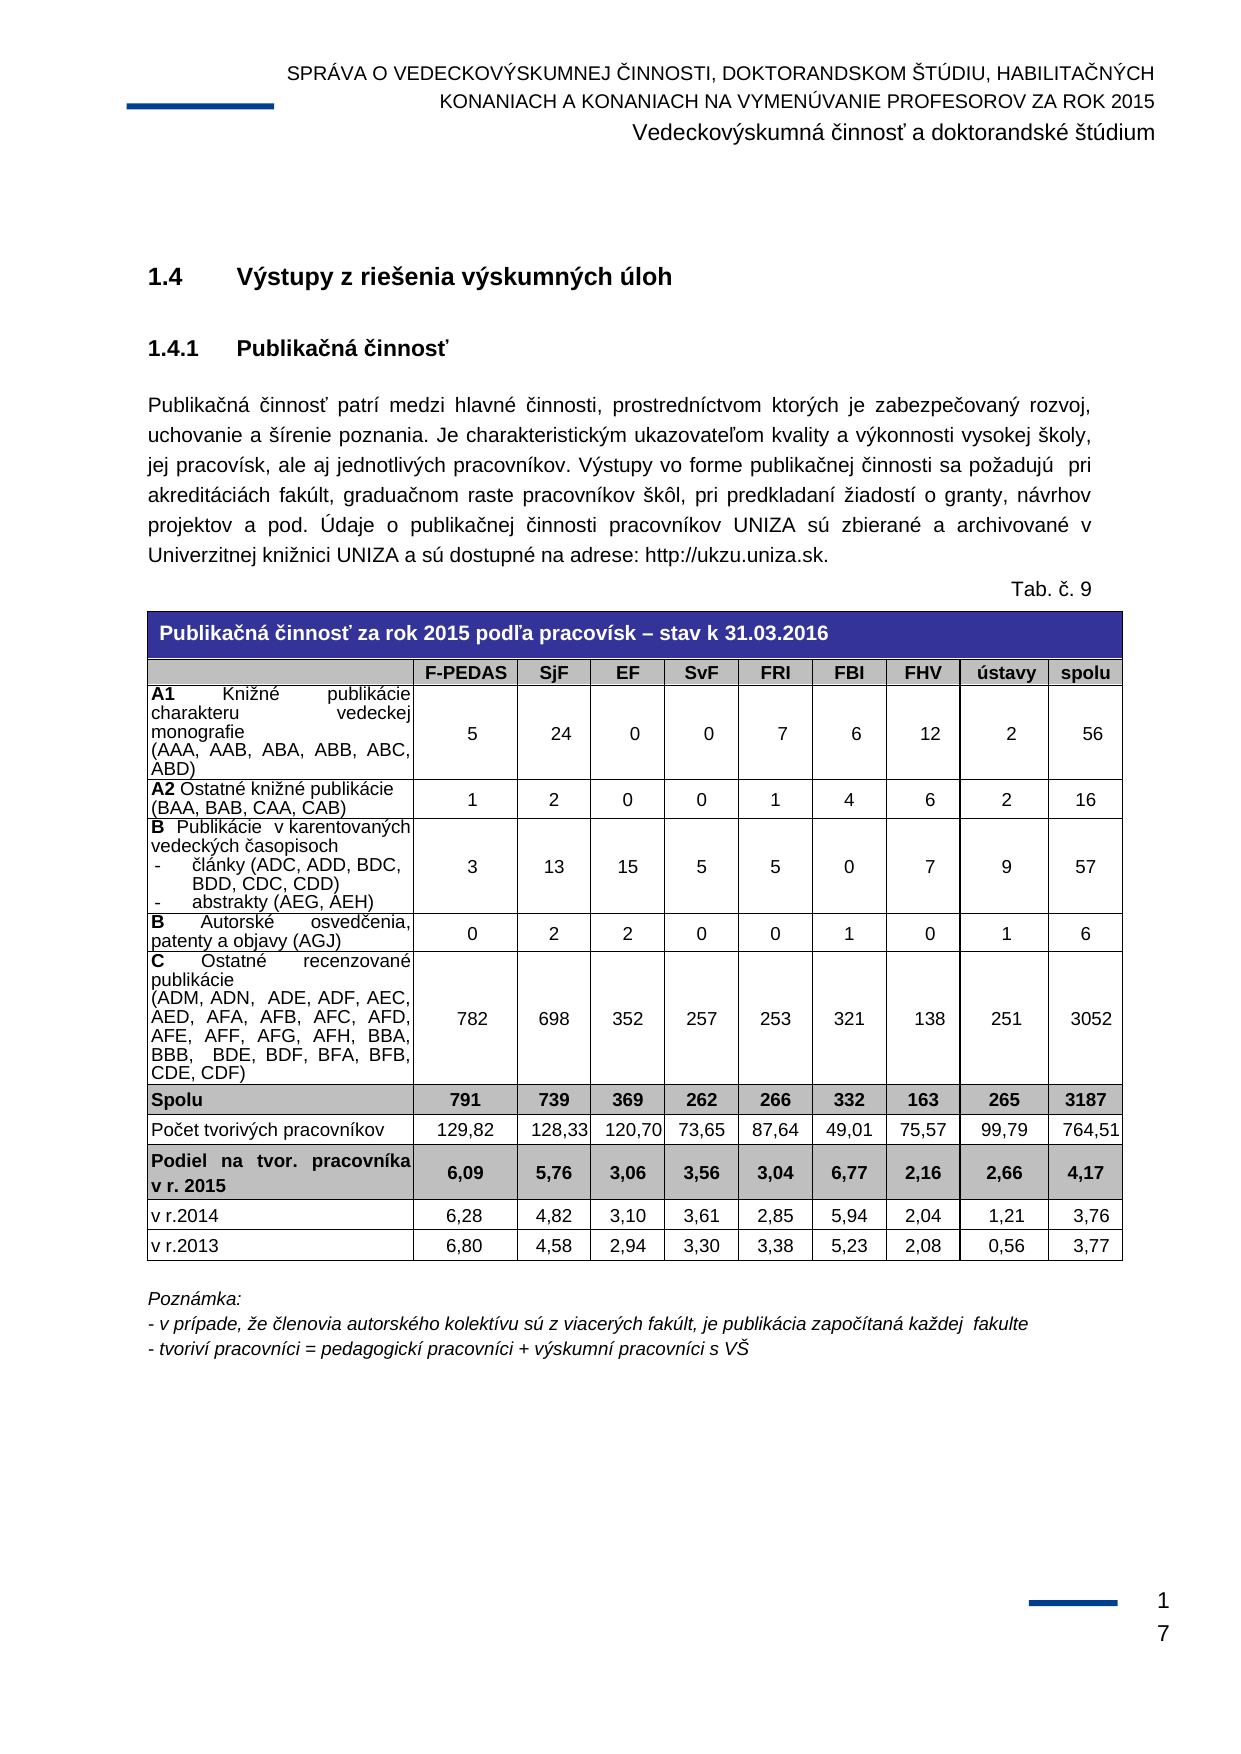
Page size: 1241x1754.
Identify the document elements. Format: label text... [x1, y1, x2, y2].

table_cell 24 [518, 686, 590, 779]
table_cell 0 [591, 780, 664, 818]
table_cell 56 [1049, 686, 1122, 779]
table_cell 0 [739, 914, 812, 951]
table_cell 321 [813, 952, 886, 1083]
table_cell 739 [518, 1085, 590, 1114]
table_cell 120,70 [591, 1115, 664, 1144]
table_cell 128,33 [518, 1115, 590, 1144]
table_cell 3187 [1049, 1085, 1122, 1114]
table_header Publikačná činnosť za rok 2015 podľa pracovísk – stav k 31.03.2016 [148, 612, 1122, 658]
table_cell 262 [665, 1085, 738, 1114]
table_cell 2 [518, 780, 590, 818]
table_cell 3,56 [665, 1145, 738, 1199]
table_cell 7 [887, 819, 959, 913]
table_cell spolu [1049, 660, 1122, 684]
table_cell 332 [813, 1085, 886, 1114]
table_cell 3,30 [665, 1230, 738, 1259]
table_cell 352 [591, 952, 664, 1083]
table_cell ústavy [961, 660, 1048, 684]
table_cell 2,66 [961, 1145, 1048, 1199]
table_cell 4 [813, 780, 886, 818]
table_cell 791 [414, 1085, 517, 1114]
table_cell 253 [739, 952, 812, 1083]
table_cell 4,82 [518, 1200, 590, 1229]
table_cell 2 [961, 686, 1048, 779]
table_cell 3,77 [1049, 1230, 1122, 1259]
table_cell 87,64 [739, 1115, 812, 1144]
table_cell 251 [961, 952, 1048, 1083]
table_cell 3,10 [591, 1200, 664, 1229]
table_cell 49,01 [813, 1115, 886, 1144]
table_cell 1 [739, 780, 812, 818]
table_cell 1 [961, 914, 1048, 951]
table_cell v r.2014 [148, 1200, 413, 1229]
table_cell 2,94 [591, 1230, 664, 1259]
subtitle 1.4 Výstupy z riešenia výskumných úloh [148, 262, 1092, 291]
text - tvoriví pracovníci = pedagogickí pracovníci + výskumní pracovníci s VŠ [148, 1336, 1092, 1361]
table_cell 6 [1049, 914, 1122, 951]
text Tab. č. 9 [148, 577, 1092, 601]
table_cell 698 [518, 952, 590, 1083]
table_cell 4,58 [518, 1230, 590, 1259]
table_cell 4,17 [1049, 1145, 1122, 1199]
table_cell B Publikácie v karentovaných vedeckých časopisoch články (ADC, ADD, BDC, BDD, CDC, CDD) abstrakty (AEG, AEH) [148, 819, 413, 913]
table_cell 0 [887, 914, 959, 951]
table_cell 9 [961, 819, 1048, 913]
table_cell 5,23 [813, 1230, 886, 1259]
table_cell 5,94 [813, 1200, 886, 1229]
table_cell 6,28 [414, 1200, 517, 1229]
table_cell 12 [887, 686, 959, 779]
table_cell 3,04 [739, 1145, 812, 1199]
table_cell 265 [961, 1085, 1048, 1114]
table_cell B Autorské osvedčenia, patenty a objavy (AGJ) [148, 914, 413, 951]
table_cell 0 [665, 780, 738, 818]
table_cell 6,80 [414, 1230, 517, 1259]
text - v prípade, že členovia autorského kolektívu sú z viacerých fakúlt, je publikácia započítaná každej fakulte [148, 1311, 1092, 1336]
subtitle 1.4.1 Publikačná činnosť [148, 335, 1092, 362]
table_cell SjF [518, 660, 590, 684]
table_cell FBI [813, 660, 886, 684]
table_cell 3,38 [739, 1230, 812, 1259]
table_cell 75,57 [887, 1115, 959, 1144]
table_cell 2 [518, 914, 590, 951]
table_cell 5,76 [518, 1145, 590, 1199]
table_cell 138 [887, 952, 959, 1083]
table_cell 3 [414, 819, 517, 913]
table_cell EF [591, 660, 664, 684]
table_cell 6 [813, 686, 886, 779]
table_cell [148, 660, 413, 684]
table_cell 782 [414, 952, 517, 1083]
table_cell A1 Knižné publikácie charakteru vedeckej monografie (AAA, AAB, ABA, ABB, ABC, ABD) [148, 686, 413, 779]
table_cell 5 [414, 686, 517, 779]
table_cell Podiel na tvor. pracovníka v r. 2015 [148, 1145, 413, 1199]
table_cell FHV [887, 660, 959, 684]
table_cell 15 [591, 819, 664, 913]
table_cell 6,77 [813, 1145, 886, 1199]
table_cell 3052 [1049, 952, 1122, 1083]
table_cell F-PEDAS [414, 660, 517, 684]
table_cell 257 [665, 952, 738, 1083]
table_cell 13 [518, 819, 590, 913]
table_cell 2,16 [887, 1145, 959, 1199]
table_cell 7 [739, 686, 812, 779]
table_cell 5 [739, 819, 812, 913]
table_cell 764,51 [1049, 1115, 1122, 1144]
table_cell 2 [961, 780, 1048, 818]
text Poznámka: [148, 1286, 1092, 1311]
table_cell 1 [813, 914, 886, 951]
table_cell 0 [665, 914, 738, 951]
table_cell 99,79 [961, 1115, 1048, 1144]
table_cell 3,61 [665, 1200, 738, 1229]
table_cell 16 [1049, 780, 1122, 818]
table_cell 0 [414, 914, 517, 951]
table_cell 369 [591, 1085, 664, 1114]
table_cell 6,09 [414, 1145, 517, 1199]
table_cell 0 [813, 819, 886, 913]
table_cell SvF [665, 660, 738, 684]
table_cell 3,06 [591, 1145, 664, 1199]
table_cell 0 [665, 686, 738, 779]
table_cell 2,85 [739, 1200, 812, 1229]
text Publikačná činnosť patrí medzi hlavné činnosti, prostredníctvom ktorých je zabezpečovaný rozvoj, uchovanie a šírenie poznania. Je charakteristickým ukazovateľom kvality a výkonnosti vysokej školy, jej pracovísk, ale aj jednotlivých pracovníkov. Výstupy vo forme publikačnej činnosti sa požadujú pri akreditáciách fakúlt, graduačnom raste pracovníkov škôl, pri predkladaní žiadostí o granty, návrhov projektov a pod. Údaje o publikačnej činnosti pracovníkov UNIZA sú zbierané a archivované v Univerzitnej knižnici UNIZA a sú dostupné na adrese: http://ukzu.uniza.sk. [148, 393, 1092, 567]
table_cell FRI [739, 660, 812, 684]
table_cell 2 [591, 914, 664, 951]
table_cell 3,76 [1049, 1200, 1122, 1229]
table_cell 163 [887, 1085, 959, 1114]
table_cell 0 [591, 686, 664, 779]
table_cell 0,56 [961, 1230, 1048, 1259]
table_cell 73,65 [665, 1115, 738, 1144]
table_cell 2,04 [887, 1200, 959, 1229]
table_cell 2,08 [887, 1230, 959, 1259]
table_cell 266 [739, 1085, 812, 1114]
table_cell v r.2013 [148, 1230, 413, 1259]
table_cell Spolu [148, 1085, 413, 1114]
table_cell C Ostatné recenzované publikácie (ADM, ADN, ADE, ADF, AEC, AED, AFA, AFB, AFC, AFD, AFE, AFF, AFG, AFH, BBA, BBB, BDE, BDF, BFA, BFB, CDE, CDF) [148, 952, 413, 1083]
table_cell 57 [1049, 819, 1122, 913]
table_cell 5 [665, 819, 738, 913]
table_cell 6 [887, 780, 959, 818]
table_cell 1 [414, 780, 517, 818]
table_cell A2 Ostatné knižné publikácie (BAA, BAB, CAA, CAB) [148, 780, 413, 818]
table_cell Počet tvorivých pracovníkov [148, 1115, 413, 1144]
table_cell 129,82 [414, 1115, 517, 1144]
table_cell 1,21 [961, 1200, 1048, 1229]
